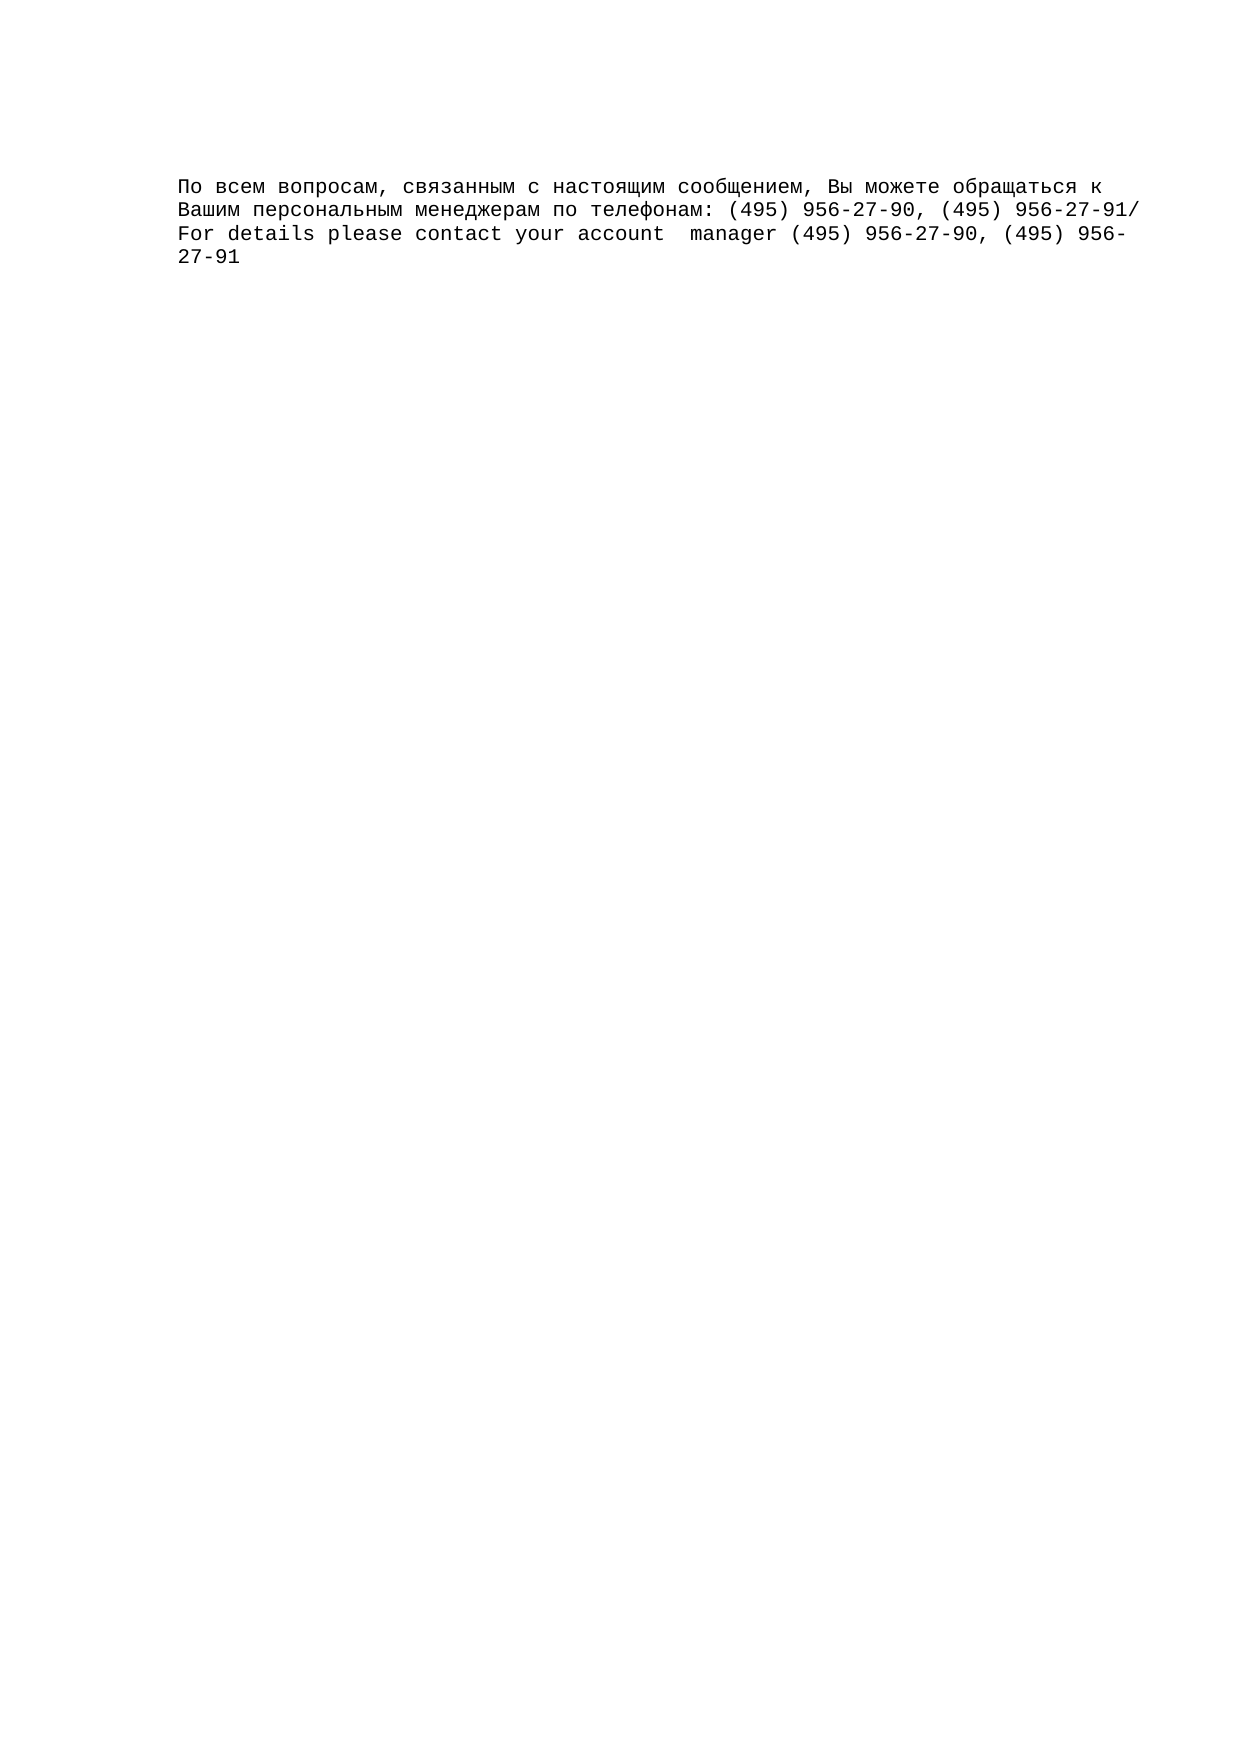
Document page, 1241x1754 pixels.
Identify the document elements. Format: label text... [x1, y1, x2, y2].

text По всем вопросам, связанным с настоящим сообщением, Вы можете обращаться к Вашим персональным менеджерам по телефонам: (495) 956-27-90, (495) 956-27-91/ For details please contact your account manager (495) 956-27-90, (495) 956-27-91 [177, 176, 1152, 270]
